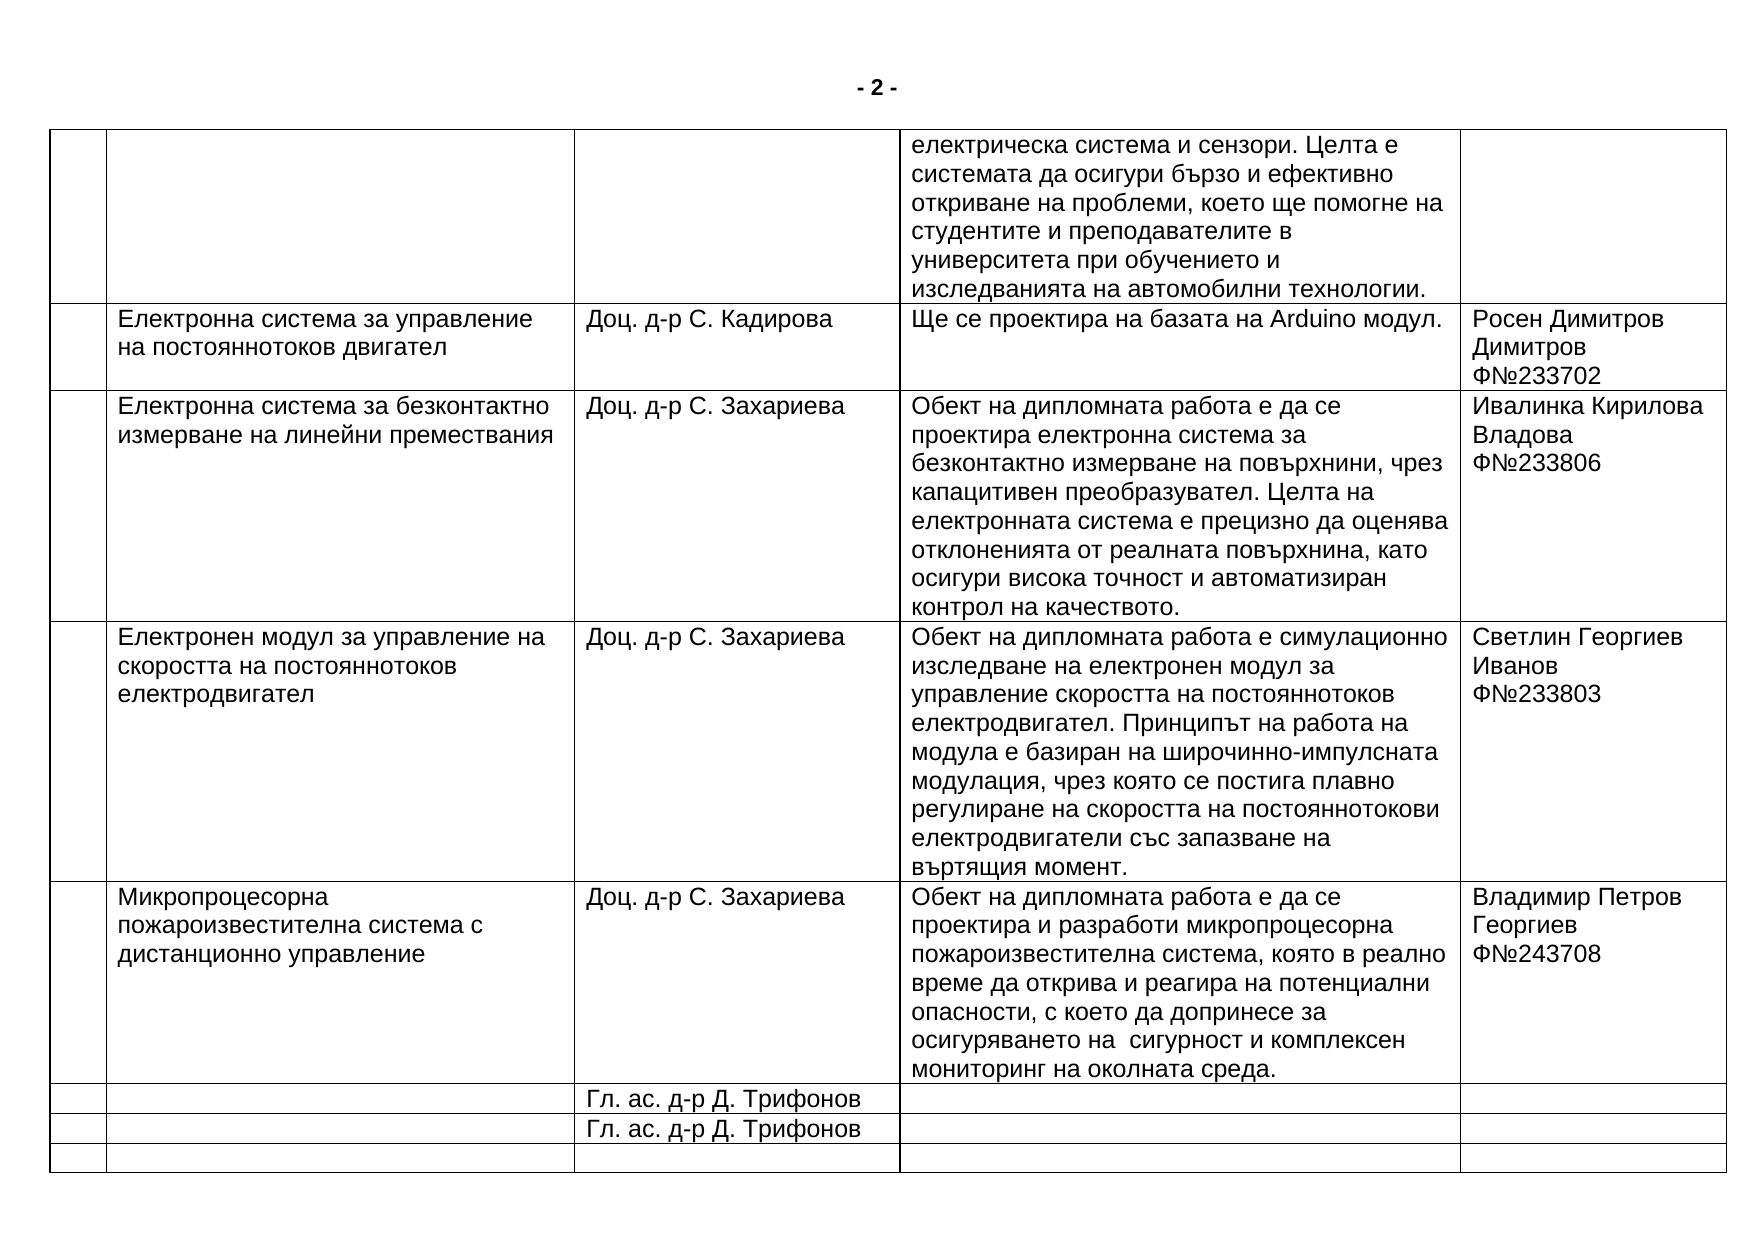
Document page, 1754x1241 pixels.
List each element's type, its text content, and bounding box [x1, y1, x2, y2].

table_cell [51, 1114, 106, 1142]
table_cell [575, 1144, 899, 1172]
table_cell Доц. д-р С. Захариева [575, 391, 899, 621]
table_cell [1461, 130, 1726, 302]
table_cell Микропроцесорна пожароизвестителна система с дистанционно управление [107, 882, 574, 1083]
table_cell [107, 130, 574, 302]
table_cell Светлин Георгиев Иванов Ф№233803 [1461, 622, 1726, 881]
table_cell Електронен модул за управление на скоростта на постояннотоков електродвигател [107, 622, 574, 881]
table_cell Гл. ас. д-р Д. Трифонов [575, 1084, 899, 1113]
table_cell [107, 1144, 574, 1172]
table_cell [901, 130, 1460, 302]
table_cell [575, 130, 899, 302]
table_cell Доц. д-р С. Захариева [575, 622, 899, 881]
table_cell Росен Димитров Димитров Ф№233702 [1461, 304, 1726, 390]
table_cell Ще се проектира на базата на Arduino модул. [901, 304, 1460, 390]
table_cell [51, 882, 106, 1083]
table_cell [901, 1084, 1460, 1113]
table_cell Обект на дипломната работа е да се проектира и разработи микропроцесорна пожароизвестителна система, която в реално време да открива и реагира на потенциални опасности, с което да допринесе за осигуряването на сигурност и комплексен мониторинг на околната среда. [901, 882, 1460, 1083]
table_cell [51, 1144, 106, 1172]
table_cell Гл. ас. д-р Д. Трифонов [575, 1114, 899, 1142]
table_cell [51, 622, 106, 881]
table_cell [107, 1084, 574, 1113]
table_cell [51, 130, 106, 302]
table_cell [1461, 1084, 1726, 1113]
table_cell [51, 391, 106, 621]
table_cell [901, 1114, 1460, 1142]
table_cell Обект на дипломната работа е симулационно изследване на електронен модул за управление скоростта на постояннотоков електродвигател. Принципът на работа на модула е базиран на широчинно-импулсната модулация, чрез която се постига плавно регулиране на скоростта на постояннотокови електродвигатели със запазване на въртящия момент. [901, 622, 1460, 881]
table_cell Доц. д-р С. Захариева [575, 882, 899, 1083]
table_cell Обект на дипломната работа е да се проектира електронна система за безконтактно измерване на повърхнини, чрез капацитивен преобразувател. Целта на електронната система е прецизно да оценява отклоненията от реалната повърхнина, като осигури висока точност и автоматизиран контрол на качеството. [901, 391, 1460, 621]
table_cell Ивалинка Кирилова Владова Ф№233806 [1461, 391, 1726, 621]
table_cell Електронна система за безконтактно измерване на линейни премествания [107, 391, 574, 621]
table_cell Доц. д-р С. Кадирова [575, 304, 899, 390]
table_cell Владимир Петров Георгиев Ф№243708 [1461, 882, 1726, 1083]
table_cell Електронна система за управление на постояннотоков двигател [107, 304, 574, 390]
table_cell [51, 304, 106, 390]
table_cell [901, 1144, 1460, 1172]
table_cell [1461, 1114, 1726, 1142]
table_cell [1461, 1144, 1726, 1172]
table_cell [51, 1084, 106, 1113]
table_cell [107, 1114, 574, 1142]
